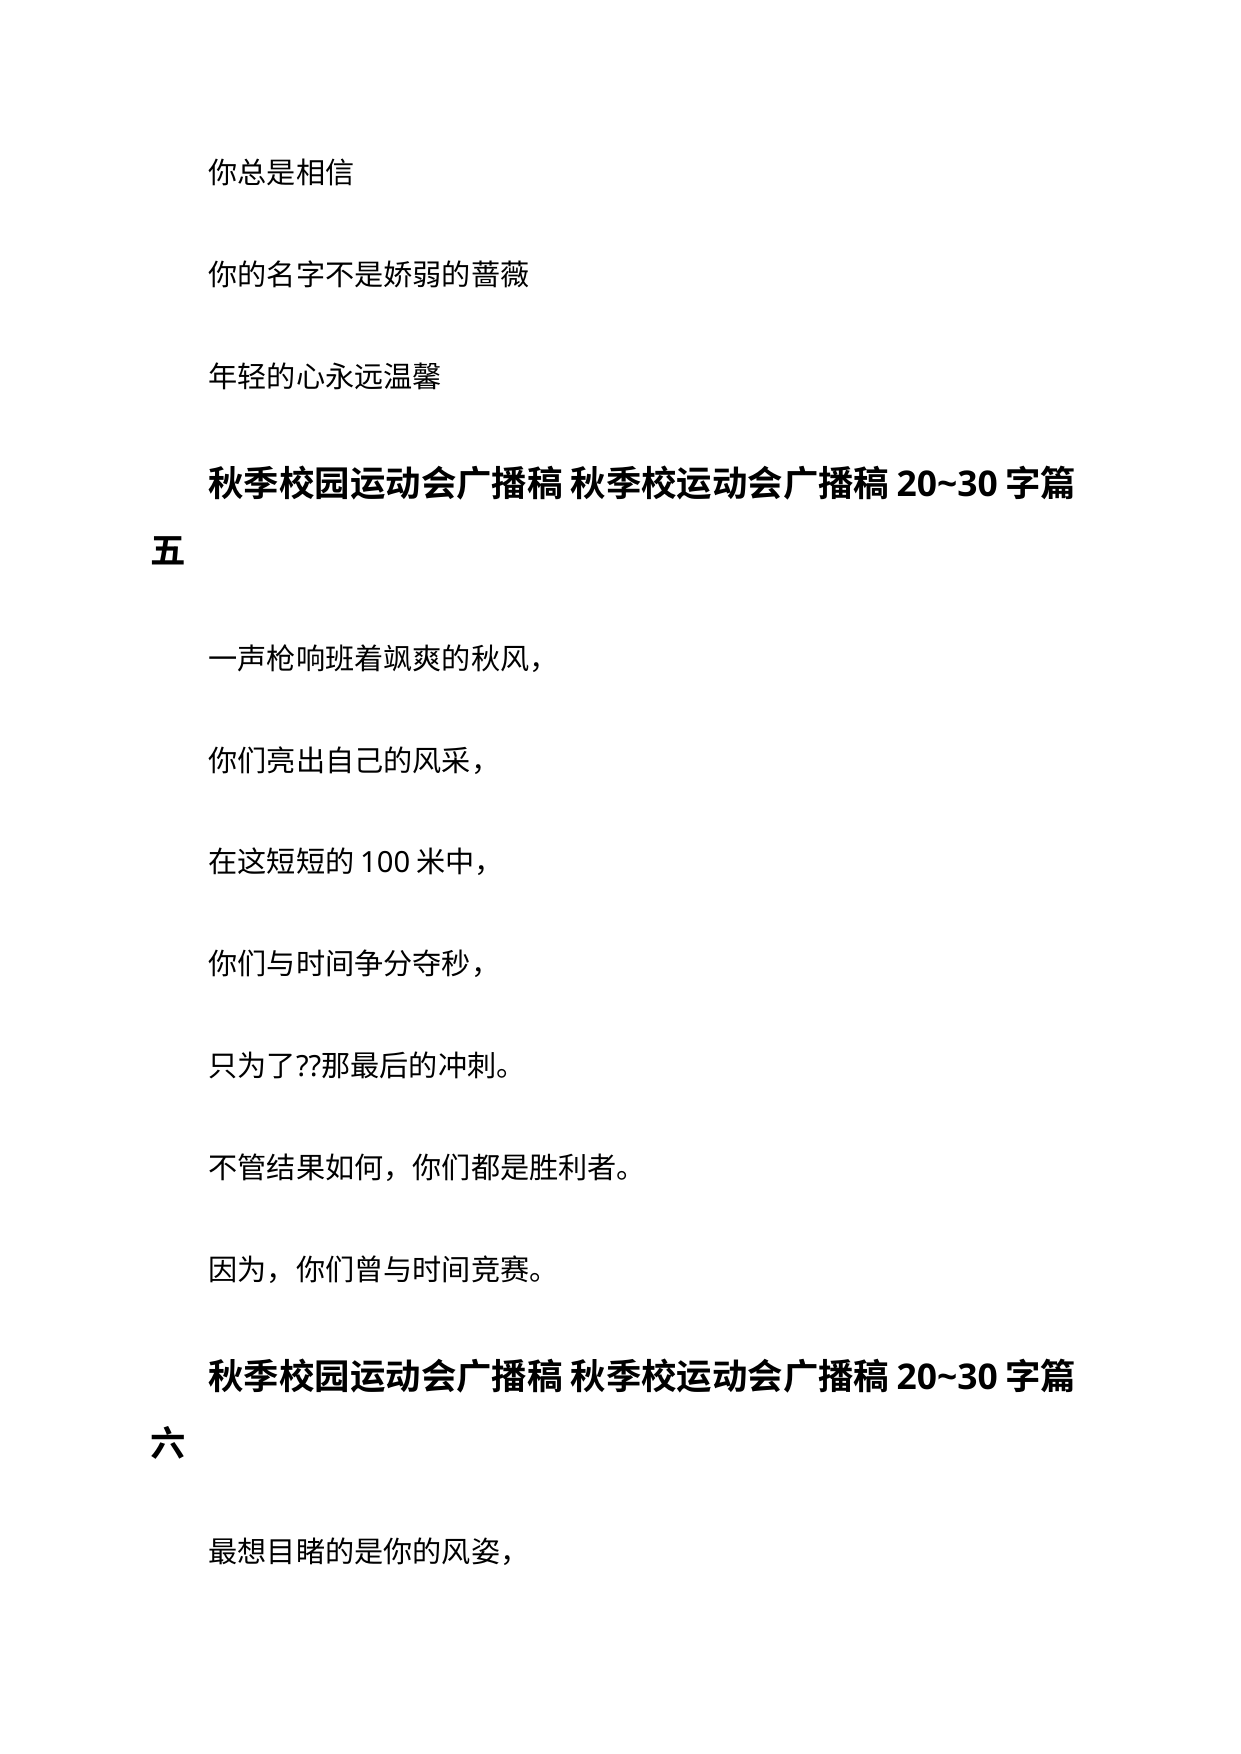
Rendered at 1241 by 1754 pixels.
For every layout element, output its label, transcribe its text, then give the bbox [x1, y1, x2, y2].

text 因为，你们曾与时间竞赛。 [150, 1246, 1090, 1289]
text 你的名字不是娇弱的蔷薇 [150, 252, 1090, 294]
text 最想目睹的是你的风姿， [150, 1528, 1090, 1571]
text 一声枪响班着飒爽的秋风， [150, 635, 1090, 678]
text 秋季校园运动会广播稿 秋季校运动会广播稿20~30字篇六 [150, 1348, 1090, 1466]
text 你们亮出自己的风采， [150, 737, 1090, 779]
text 年轻的心永远温馨 [150, 353, 1090, 396]
text 你总是相信 [150, 150, 1090, 192]
text 只为了??那最后的冲刺。 [150, 1043, 1090, 1085]
text 秋季校园运动会广播稿 秋季校运动会广播稿20~30字篇五 [150, 455, 1090, 573]
text 不管结果如何，你们都是胜利者。 [150, 1145, 1090, 1187]
text 在这短短的100米中， [150, 839, 1090, 881]
text 你们与时间争分夺秒， [150, 941, 1090, 983]
